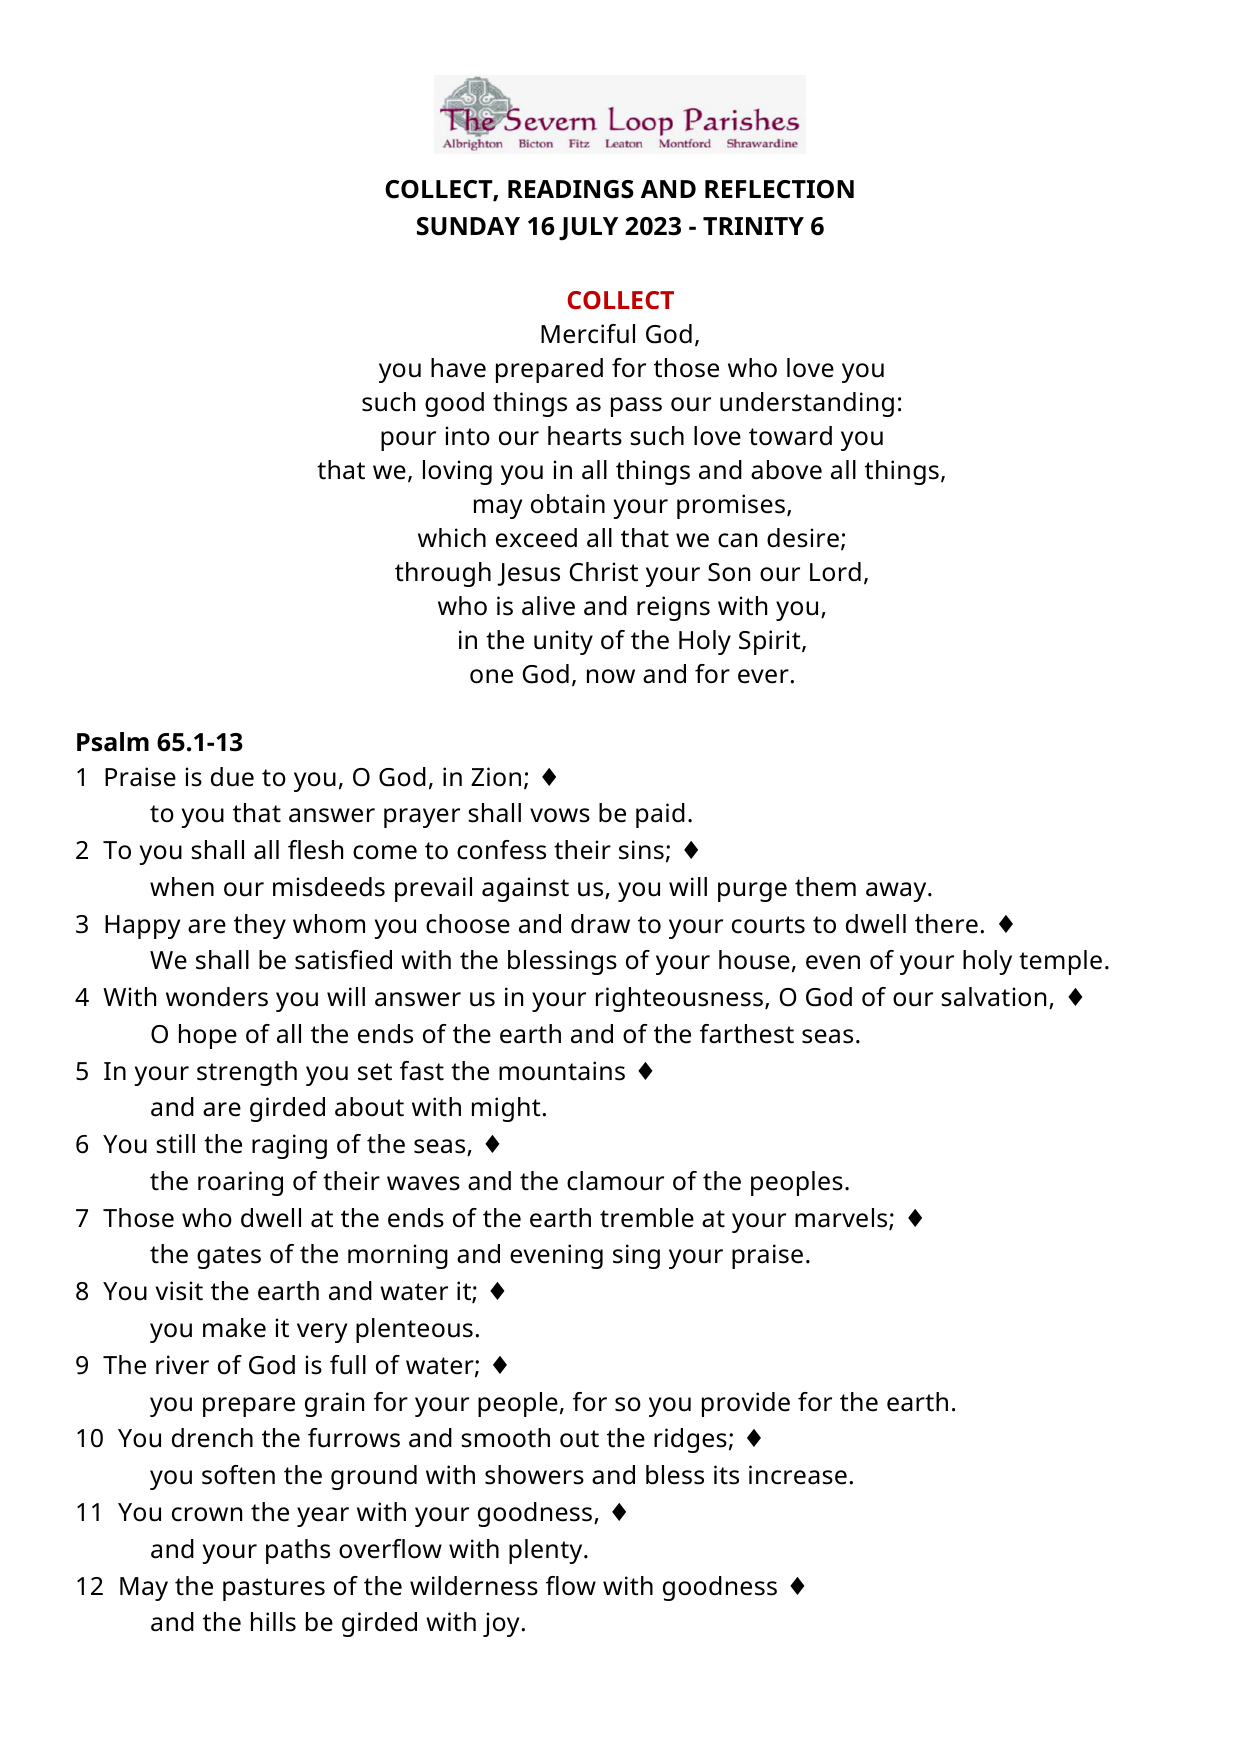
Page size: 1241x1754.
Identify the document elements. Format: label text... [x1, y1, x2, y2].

text Psalm 65.1-13 [75, 725, 1165, 759]
text SUNDAY 16 JULY 2023 - TRINITY 6 [75, 209, 1165, 243]
text COLLECT, READINGS AND REFLECTION [75, 172, 1165, 206]
text Merciful God, you have prepared for those who love you such good things as pass our understanding: pour into our hearts such love toward you that we, loving you in all things and above all things, may obtain your promises, which exceed all that we can desire; through Jesus Christ your Son our Lord, who is alive and reigns with you, in the unity of the Holy Spirit, one God, now and for ever. [75, 316, 1165, 691]
text COLLECT [75, 282, 1165, 316]
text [75, 759, 1165, 1639]
picture [434, 75, 807, 154]
